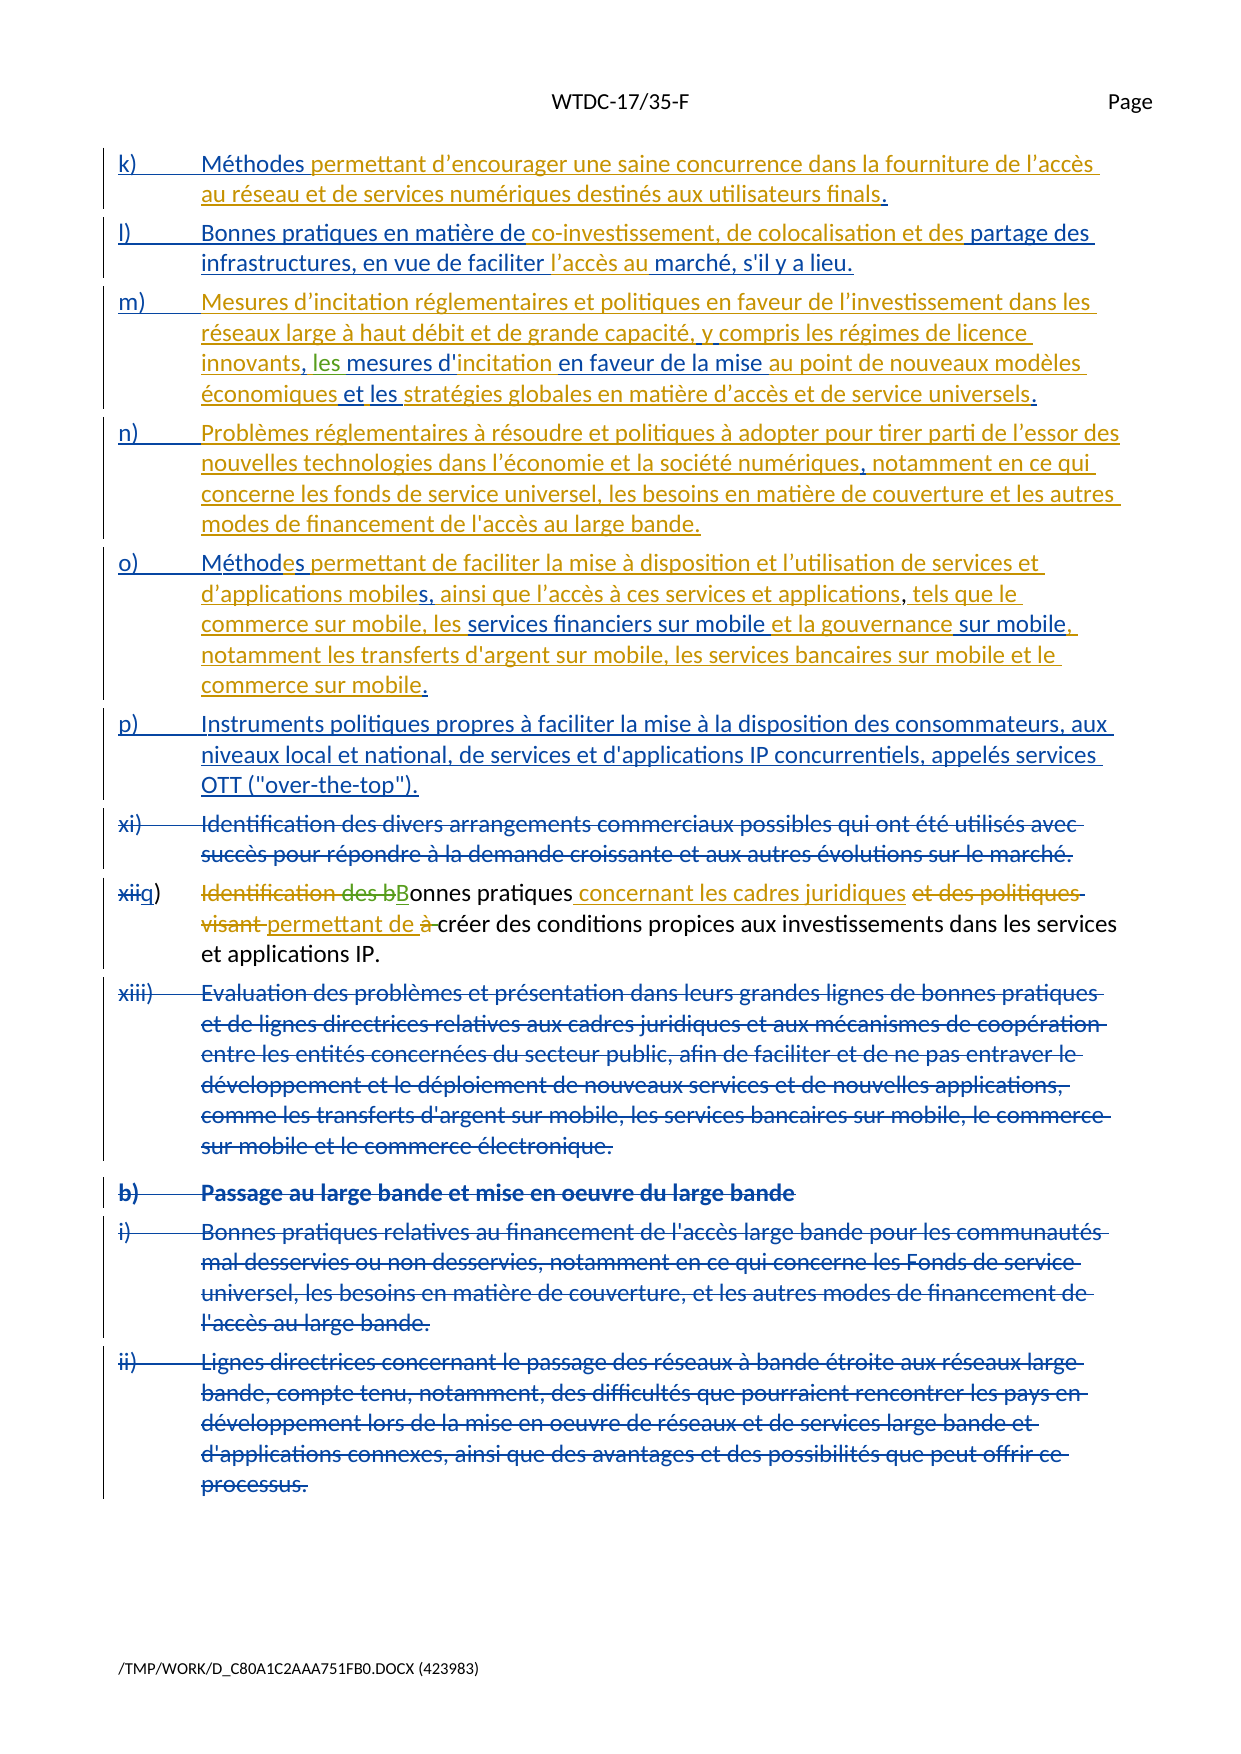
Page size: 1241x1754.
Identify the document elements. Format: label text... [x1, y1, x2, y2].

text , [118, 547, 1122, 700]
text ) onnes pratiques créer des conditions propices aux investissements dans les services et applications IP. [118, 877, 1122, 969]
